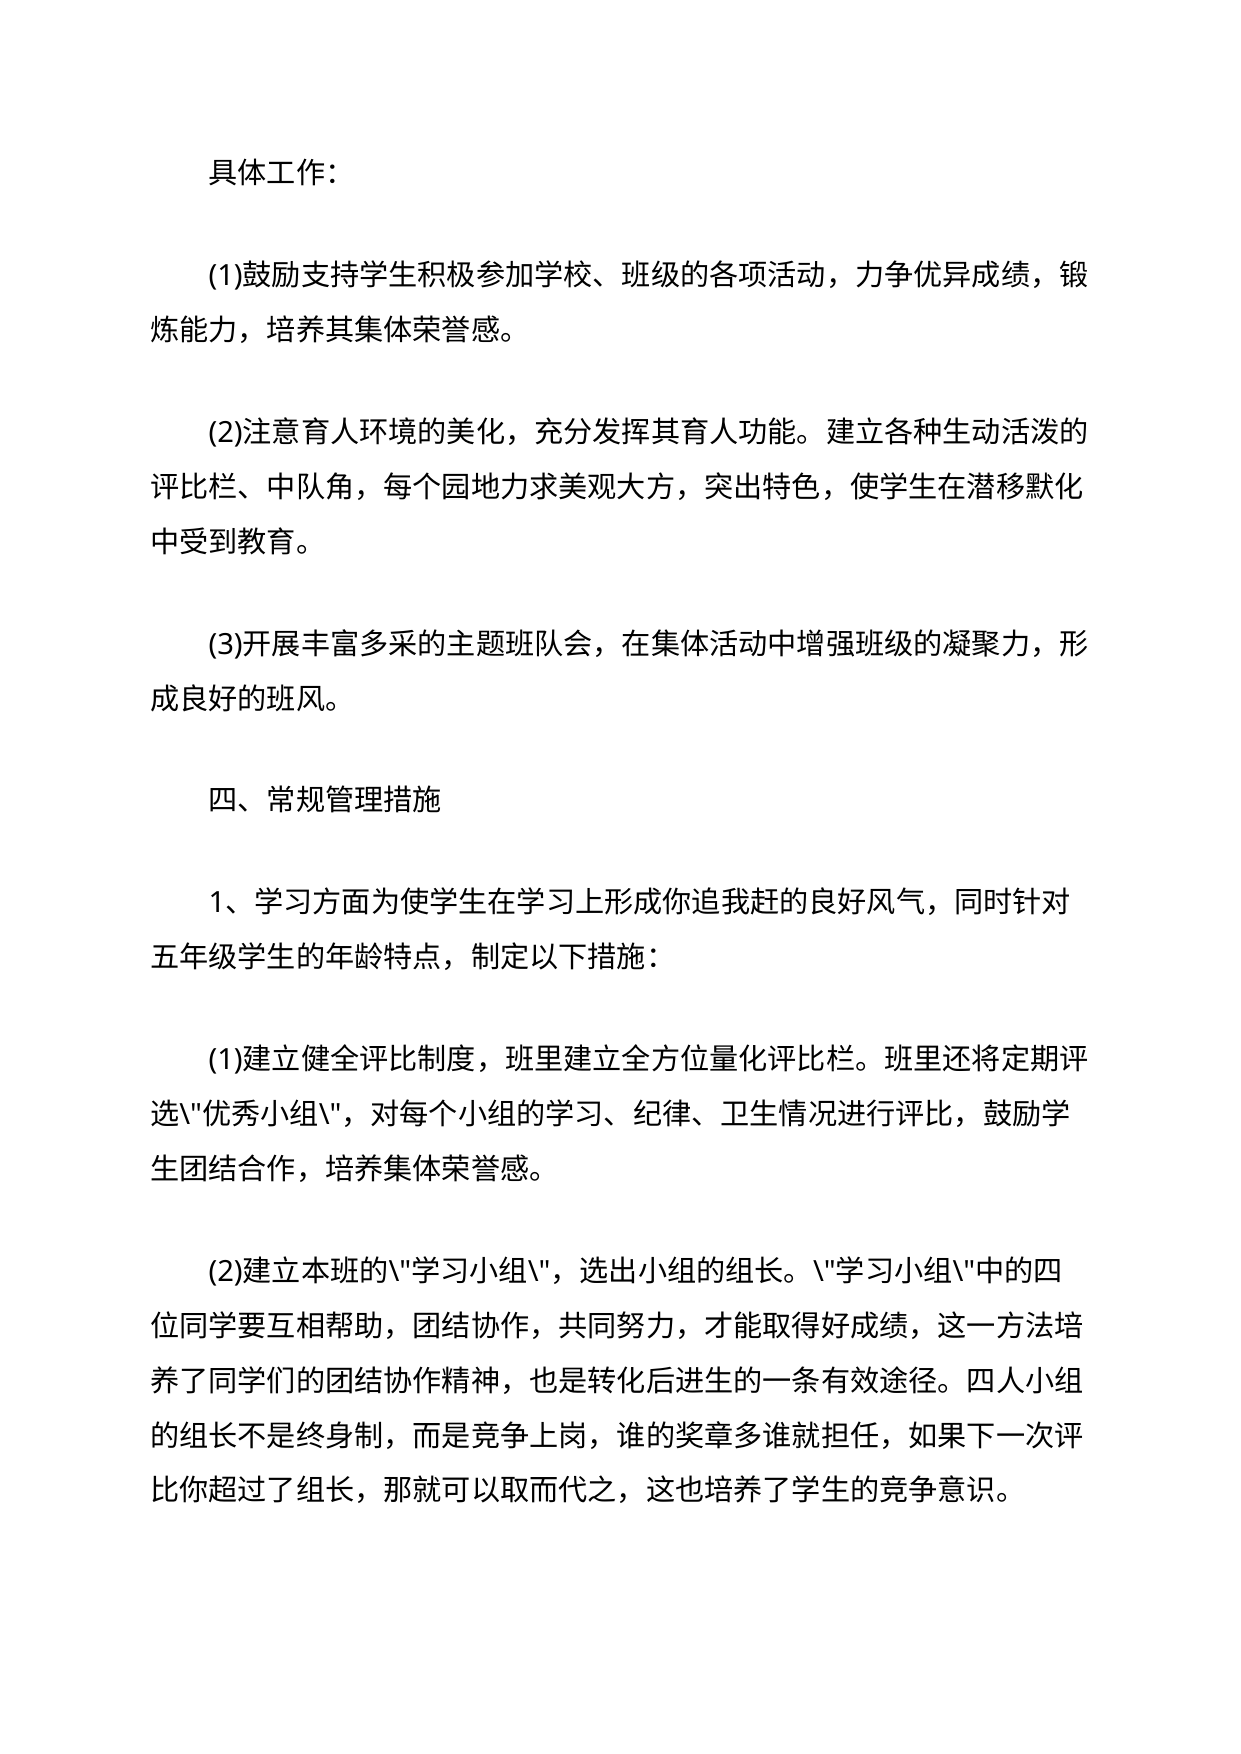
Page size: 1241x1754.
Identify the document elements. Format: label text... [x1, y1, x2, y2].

text 四、常规管理措施 [150, 777, 1090, 819]
text (2)建立本班的\"学习小组\"，选出小组的组长。\"学习小组\"中的四位同学要互相帮助，团结协作，共同努力，才能取得好成绩，这一方法培养了同学们的团结协作精神，也是转化后进生的一条有效途径。四人小组的组长不是终身制，而是竞争上岗，谁的奖章多谁就担任，如果下一次评比你超过了组长，那就可以取而代之，这也培养了学生的竞争意识。 [150, 1247, 1090, 1509]
text (1)建立健全评比制度，班里建立全方位量化评比栏。班里还将定期评选\"优秀小组\"，对每个小组的学习、纪律、卫生情况进行评比，鼓励学生团结合作，培养集体荣誉感。 [150, 1036, 1090, 1188]
text (2)注意育人环境的美化，充分发挥其育人功能。建立各种生动活泼的评比栏、中队角，每个园地力求美观大方，突出特色，使学生在潜移默化中受到教育。 [150, 408, 1090, 561]
text 1、学习方面为使学生在学习上形成你追我赶的良好风气，同时针对五年级学生的年龄特点，制定以下措施： [150, 879, 1090, 976]
text 具体工作： [150, 150, 1090, 192]
text (1)鼓励支持学生积极参加学校、班级的各项活动，力争优异成绩，锻炼能力，培养其集体荣誉感。 [150, 252, 1090, 349]
text (3)开展丰富多采的主题班队会，在集体活动中增强班级的凝聚力，形成良好的班风。 [150, 620, 1090, 717]
